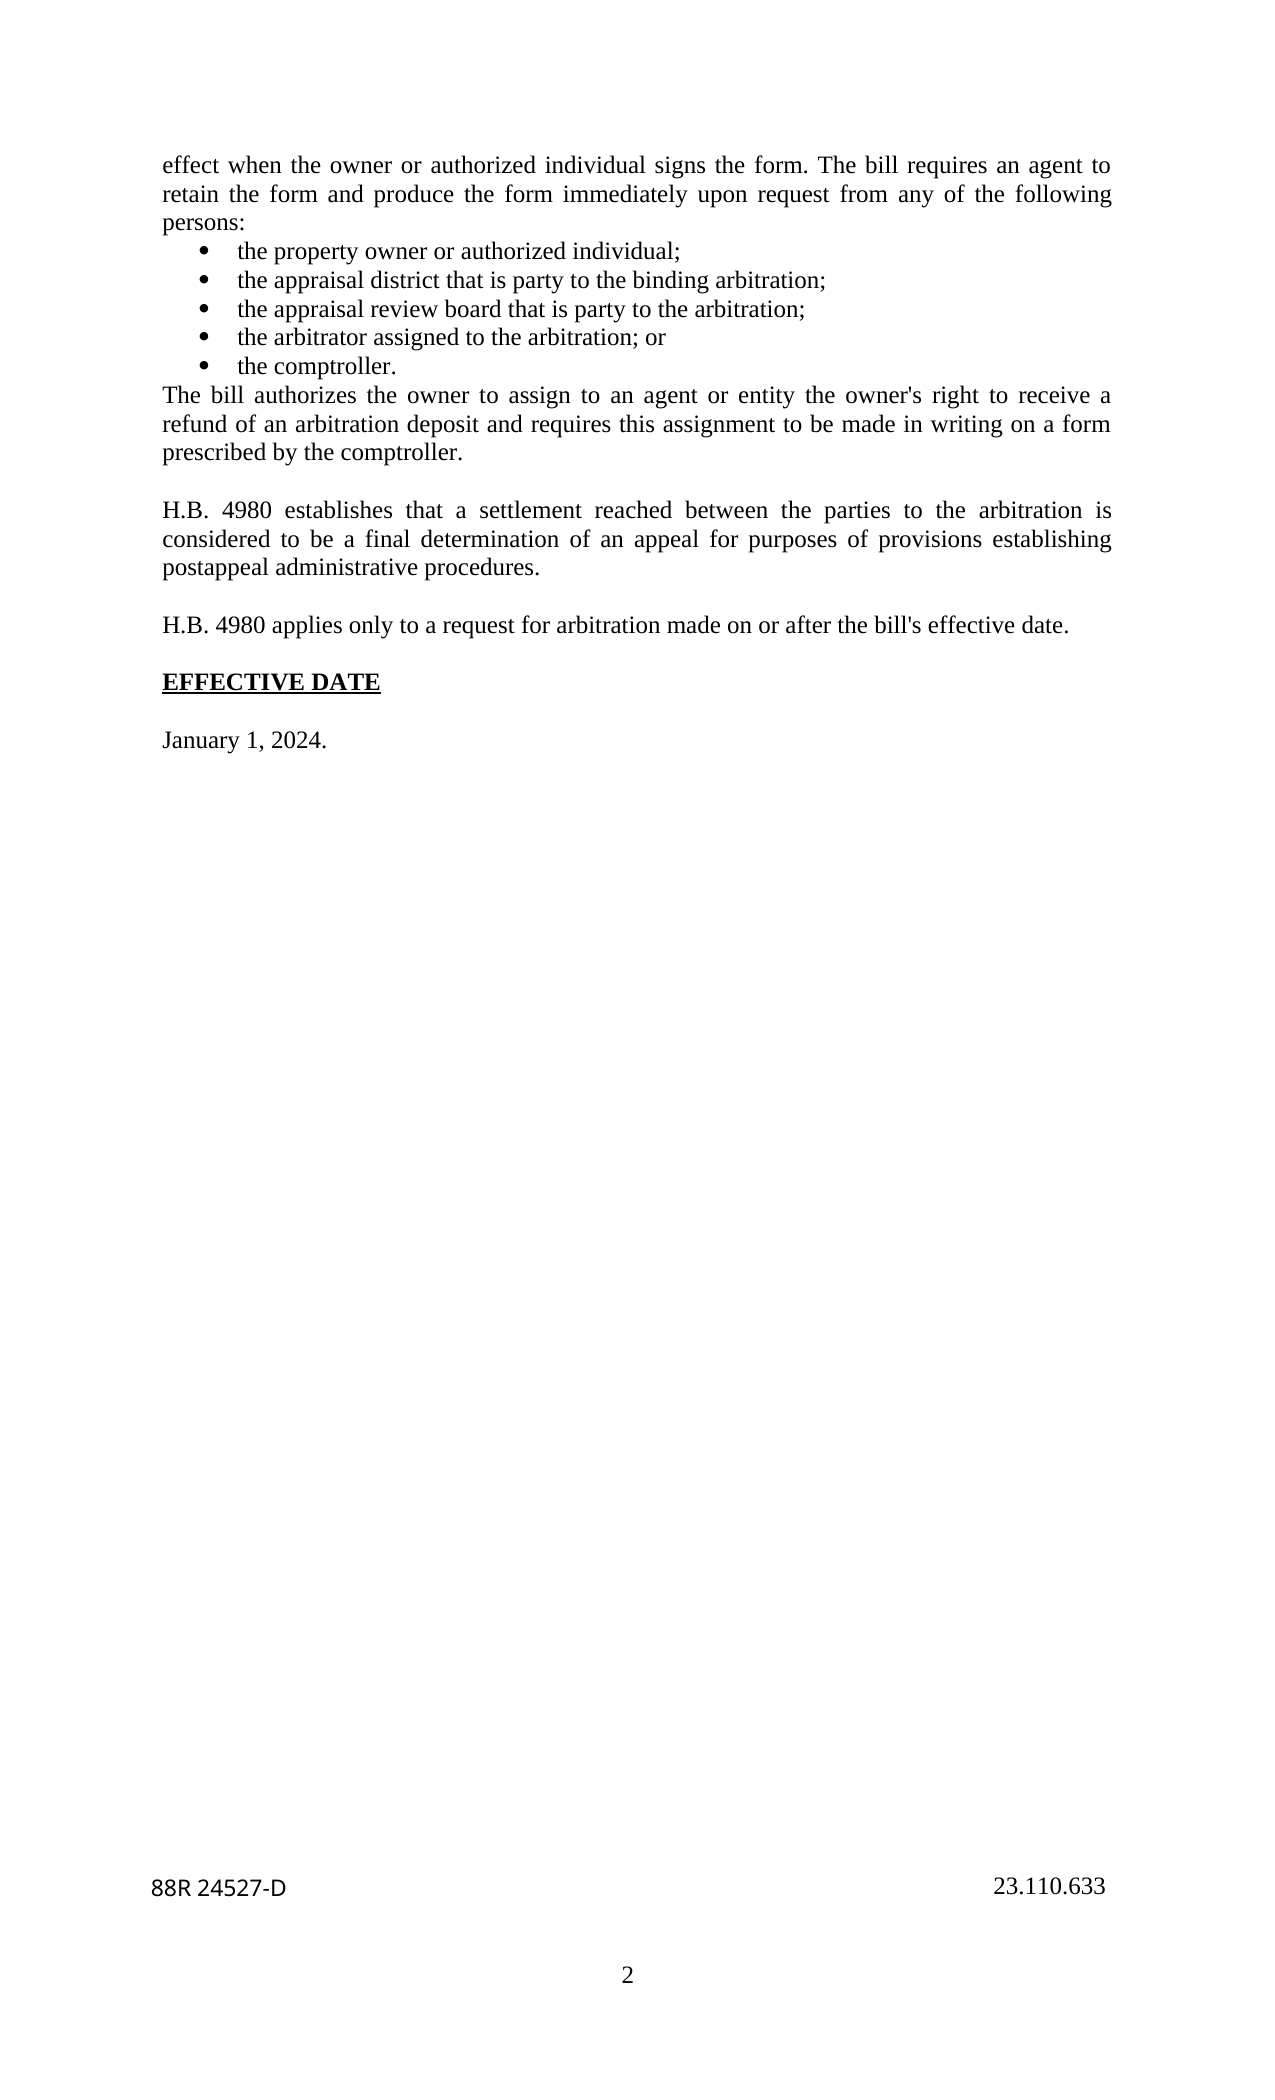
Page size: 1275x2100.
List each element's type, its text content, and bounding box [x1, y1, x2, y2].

table_cell EFFECTIVE DATE January 1, 2024. [150, 668, 1125, 782]
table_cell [150, 150, 1125, 667]
